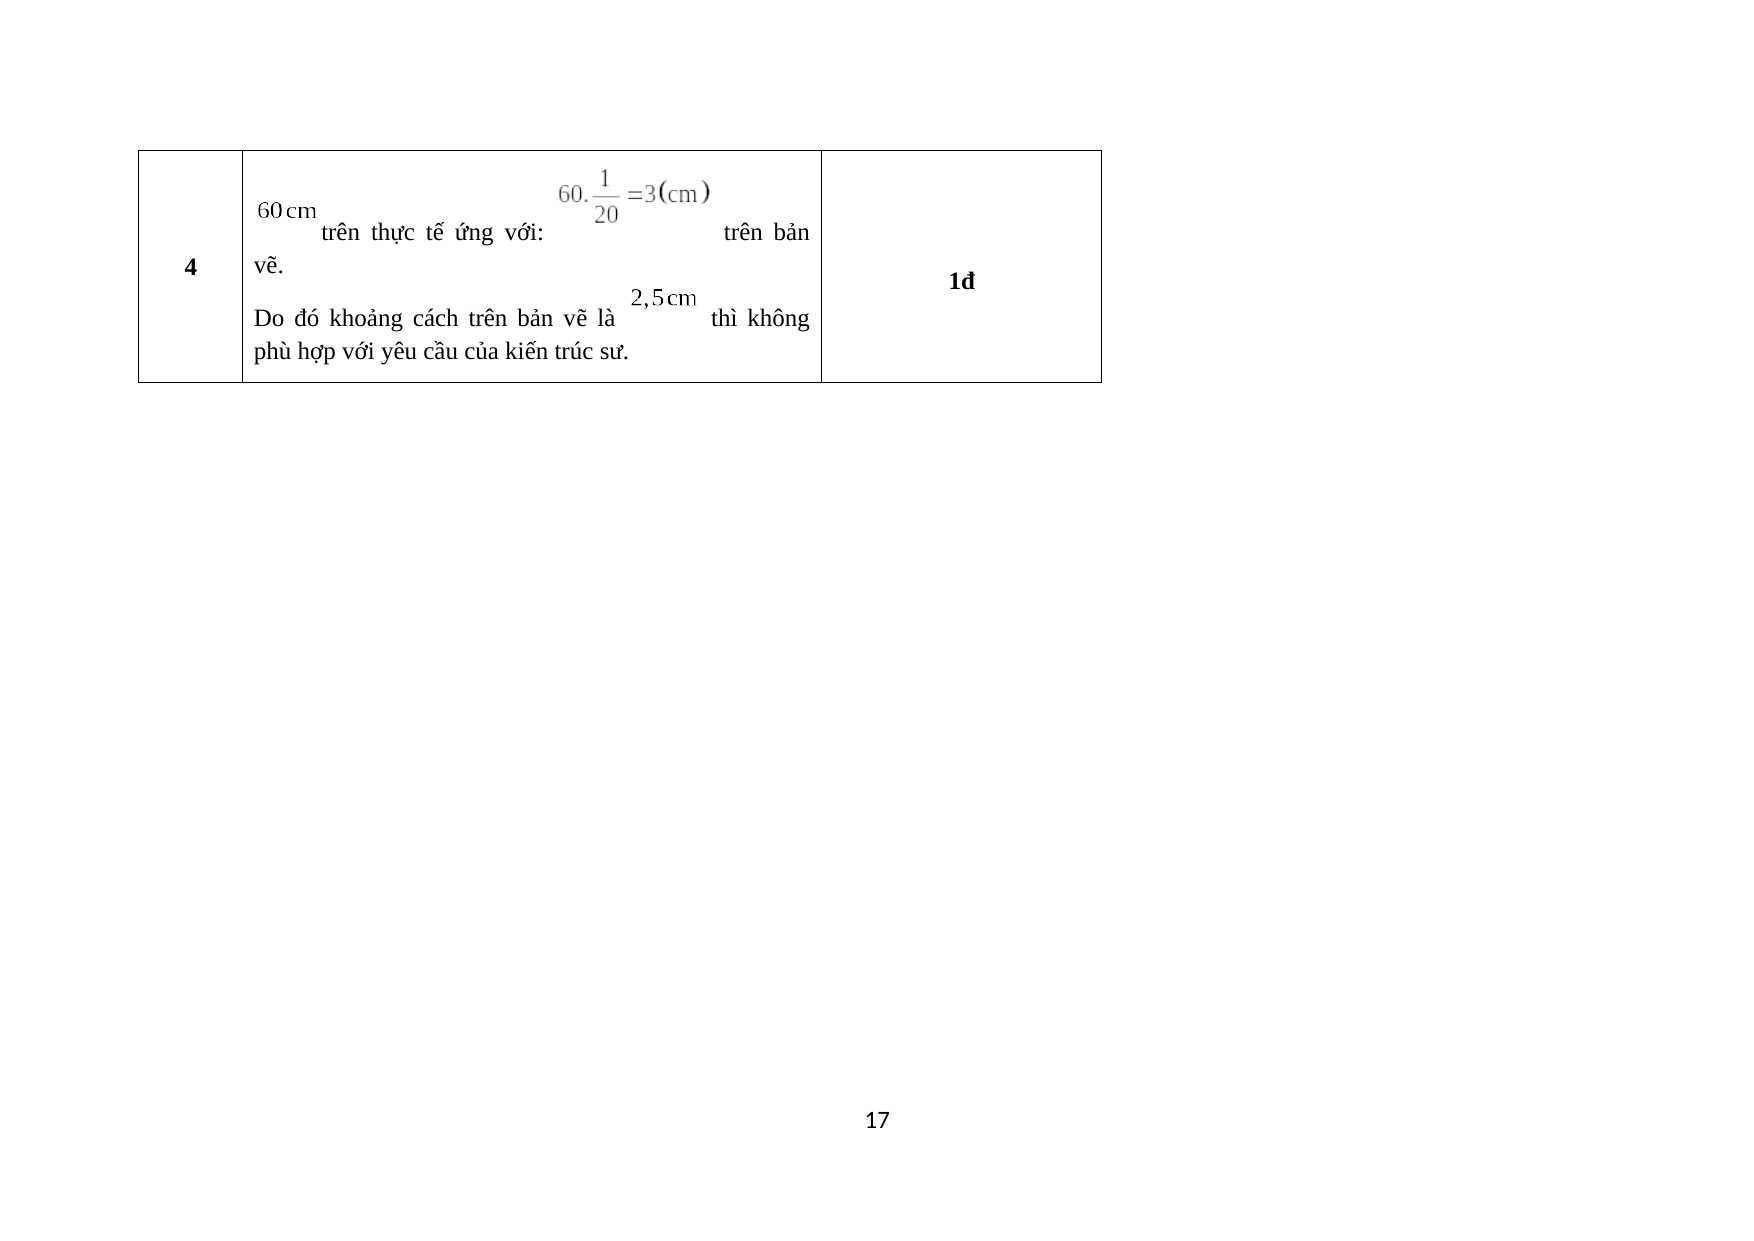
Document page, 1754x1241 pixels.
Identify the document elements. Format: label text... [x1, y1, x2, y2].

table_cell 1đ [822, 151, 1101, 382]
table_cell trên thực tế ứng với: trên bản vẽ. Do đó khoảng cách trên bản vẽ là thì không phù hợp với yêu cầu của kiến trúc sư. [243, 151, 821, 382]
table_cell 4 [139, 151, 242, 382]
